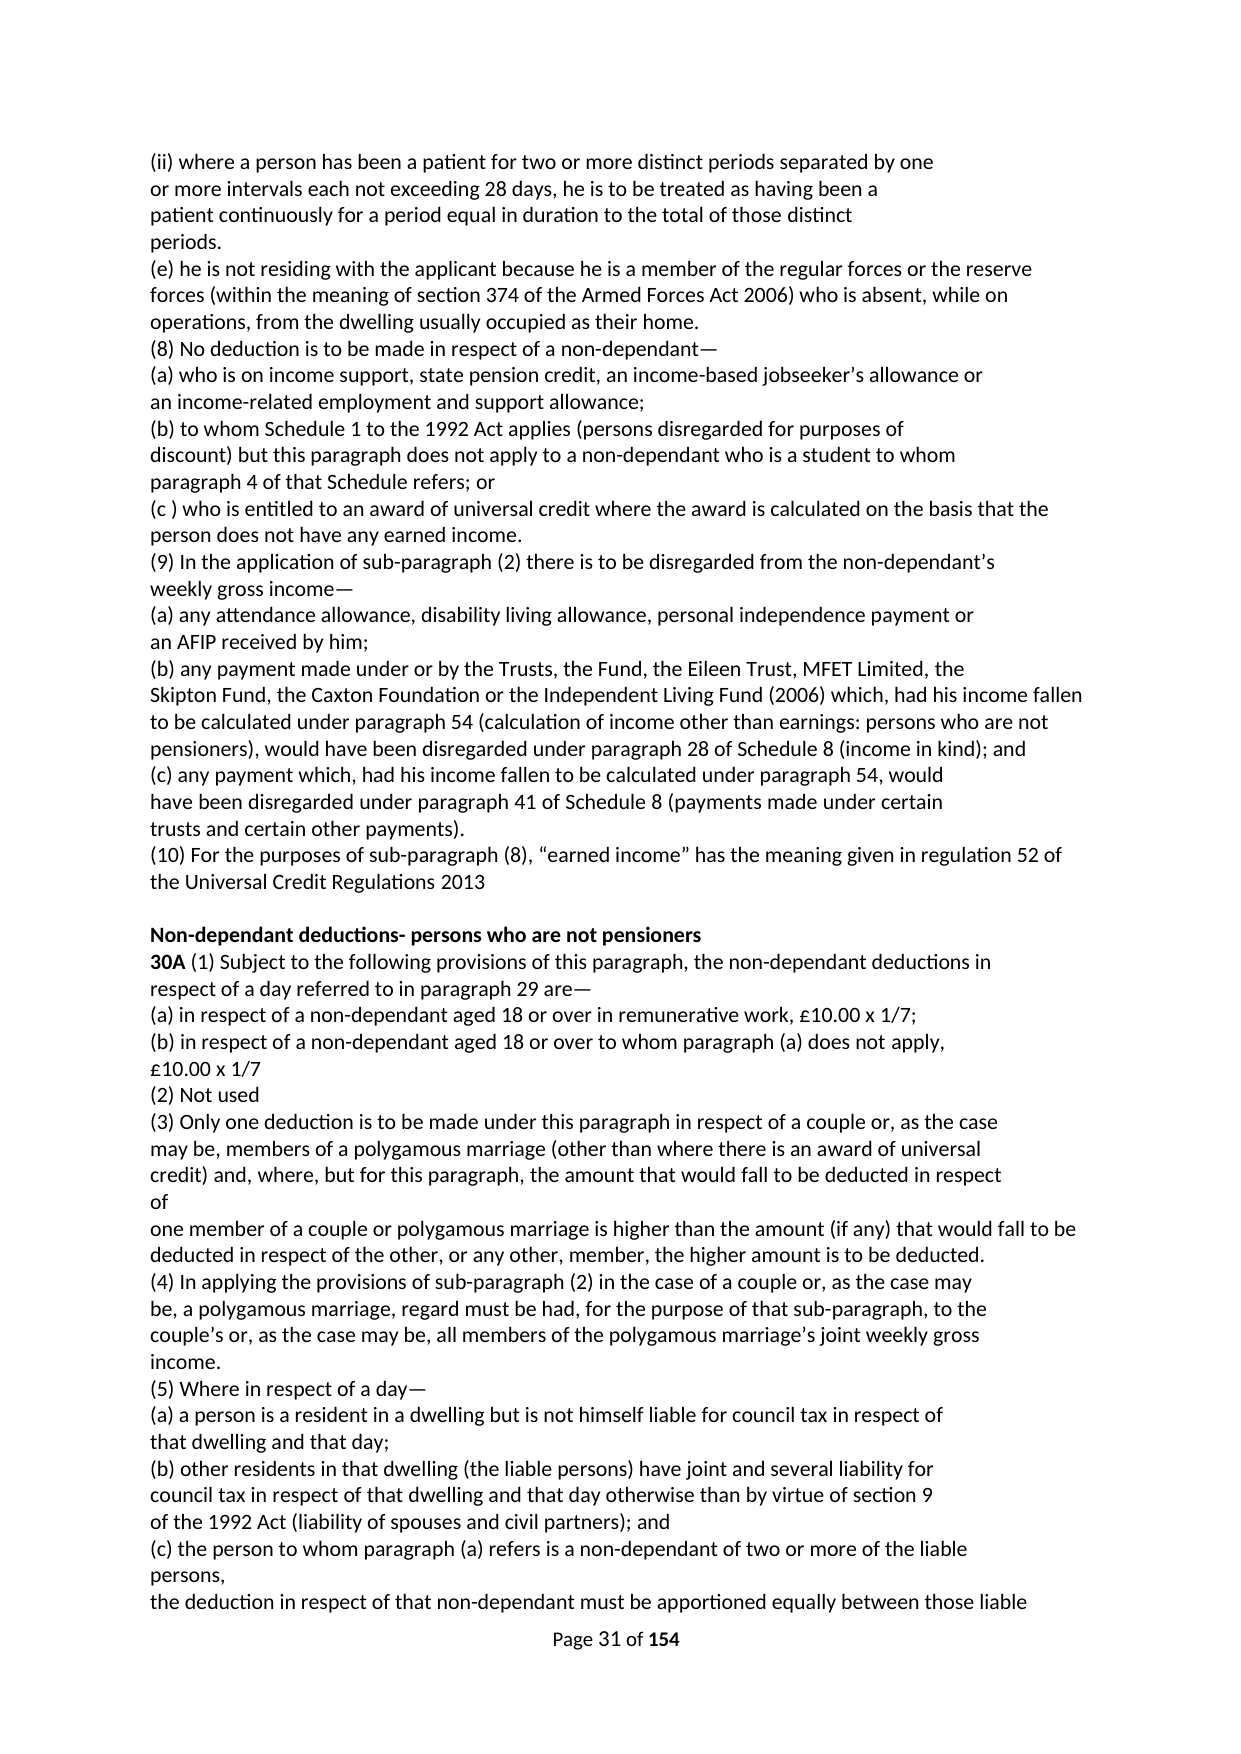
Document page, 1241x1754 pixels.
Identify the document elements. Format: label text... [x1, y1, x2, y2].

text Skipton Fund, the Caxton Foundation or the Independent Living Fund (2006) which, had his income fallen to be calculated under paragraph 54 (calculation of income other than earnings: persons who are not pensioners), would have been disregarded under paragraph 28 of Schedule 8 (income in kind); and [150, 681, 1085, 761]
list a person is a resident in a dwelling but is not himself liable for council tax in respect of that dwelling and that day; [150, 1401, 943, 1455]
list to whom Schedule 1 to the 1992 Act applies (persons disregarded for purposes of discount) but this paragraph does not apply to a non-dependant who is a student to whom paragraph 4 of that Schedule refers; or [150, 415, 956, 495]
list Only one deduction is to be made under this paragraph in respect of a couple or, as the case may be, members of a polygamous marriage (other than where there is an award of universal credit) and, where, but for this paragraph, the amount that would fall to be deducted in respect of [150, 1108, 1024, 1215]
text (c ) who is entitled to an award of universal credit where the award is calculated on the basis that the person does not have any earned income. [150, 495, 1051, 548]
list For the purposes of sub-paragraph (8), “earned income” has the meaning given in regulation 52 of the Universal Credit Regulations 2013 [150, 841, 1063, 895]
list any payment made under or by the Trusts, the Fund, the Eileen Trust, MFET Limited, the [150, 655, 1113, 681]
list other residents in that dwelling (the liable persons) have joint and several liability for council tax in respect of that dwelling and that day otherwise than by virtue of section 9 of the 1992 Act (liability of spouses and civil partners); and [150, 1455, 934, 1535]
list in respect of a non-dependant aged 18 or over to whom paragraph (a) does not apply, [150, 1028, 1113, 1055]
text periods. [150, 228, 1113, 255]
list where a person has been a patient for two or more distinct periods separated by one or more intervals each not exceeding 28 days, he is to be treated as having been a patient continuously for a period equal in duration to the total of those distinct [150, 148, 935, 228]
subtitle Non-dependant deductions- persons who are not pensioners [150, 921, 1113, 948]
list In applying the provisions of sub-paragraph (2) in the case of a couple or, as the case may be, a polygamous marriage, regard must be had, for the purpose of that sub-paragraph, to the couple’s or, as the case may be, all members of the polygamous marriage’s joint weekly gross income. [150, 1268, 988, 1375]
list he is not residing with the applicant because he is a member of the regular forces or the reserve forces (within the meaning of section 374 of the Armed Forces Act 2006) who is absent, while on operations, from the dwelling usually occupied as their home. [150, 255, 1033, 335]
list In the application of sub-paragraph (2) there is to be disregarded from the non-dependant’s weekly gross income— [150, 548, 996, 601]
list Where in respect of a day— [150, 1375, 1113, 1401]
list in respect of a non-dependant aged 18 or over in remunerative work, £10.00 x 1/7; [150, 1001, 1113, 1028]
text 30A (1) Subject to the following provisions of this paragraph, the non-dependant deductions in respect of a day referred to in paragraph 29 are— [150, 948, 993, 1001]
text the deduction in respect of that non-dependant must be apportioned equally between those liable [150, 1588, 1113, 1615]
text £10.00 x 1/7 [150, 1055, 1113, 1081]
list any payment which, had his income fallen to be calculated under paragraph 54, would have been disregarded under paragraph 41 of Schedule 8 (payments made under certain trusts and certain other payments). [150, 761, 944, 841]
list No deduction is to be made in respect of a non-dependant— [150, 335, 1113, 361]
list Not used [150, 1081, 1113, 1108]
list the person to whom paragraph (a) refers is a non-dependant of two or more of the liable persons, [150, 1535, 968, 1588]
text one member of a couple or polygamous marriage is higher than the amount (if any) that would fall to be deducted in respect of the other, or any other, member, the higher amount is to be deducted. [150, 1215, 1078, 1268]
list any attendance allowance, disability living allowance, personal independence payment or an AFIP received by him; [150, 601, 975, 655]
list who is on income support, state pension credit, an income-based jobseeker’s allowance or an income-related employment and support allowance; [150, 361, 983, 415]
